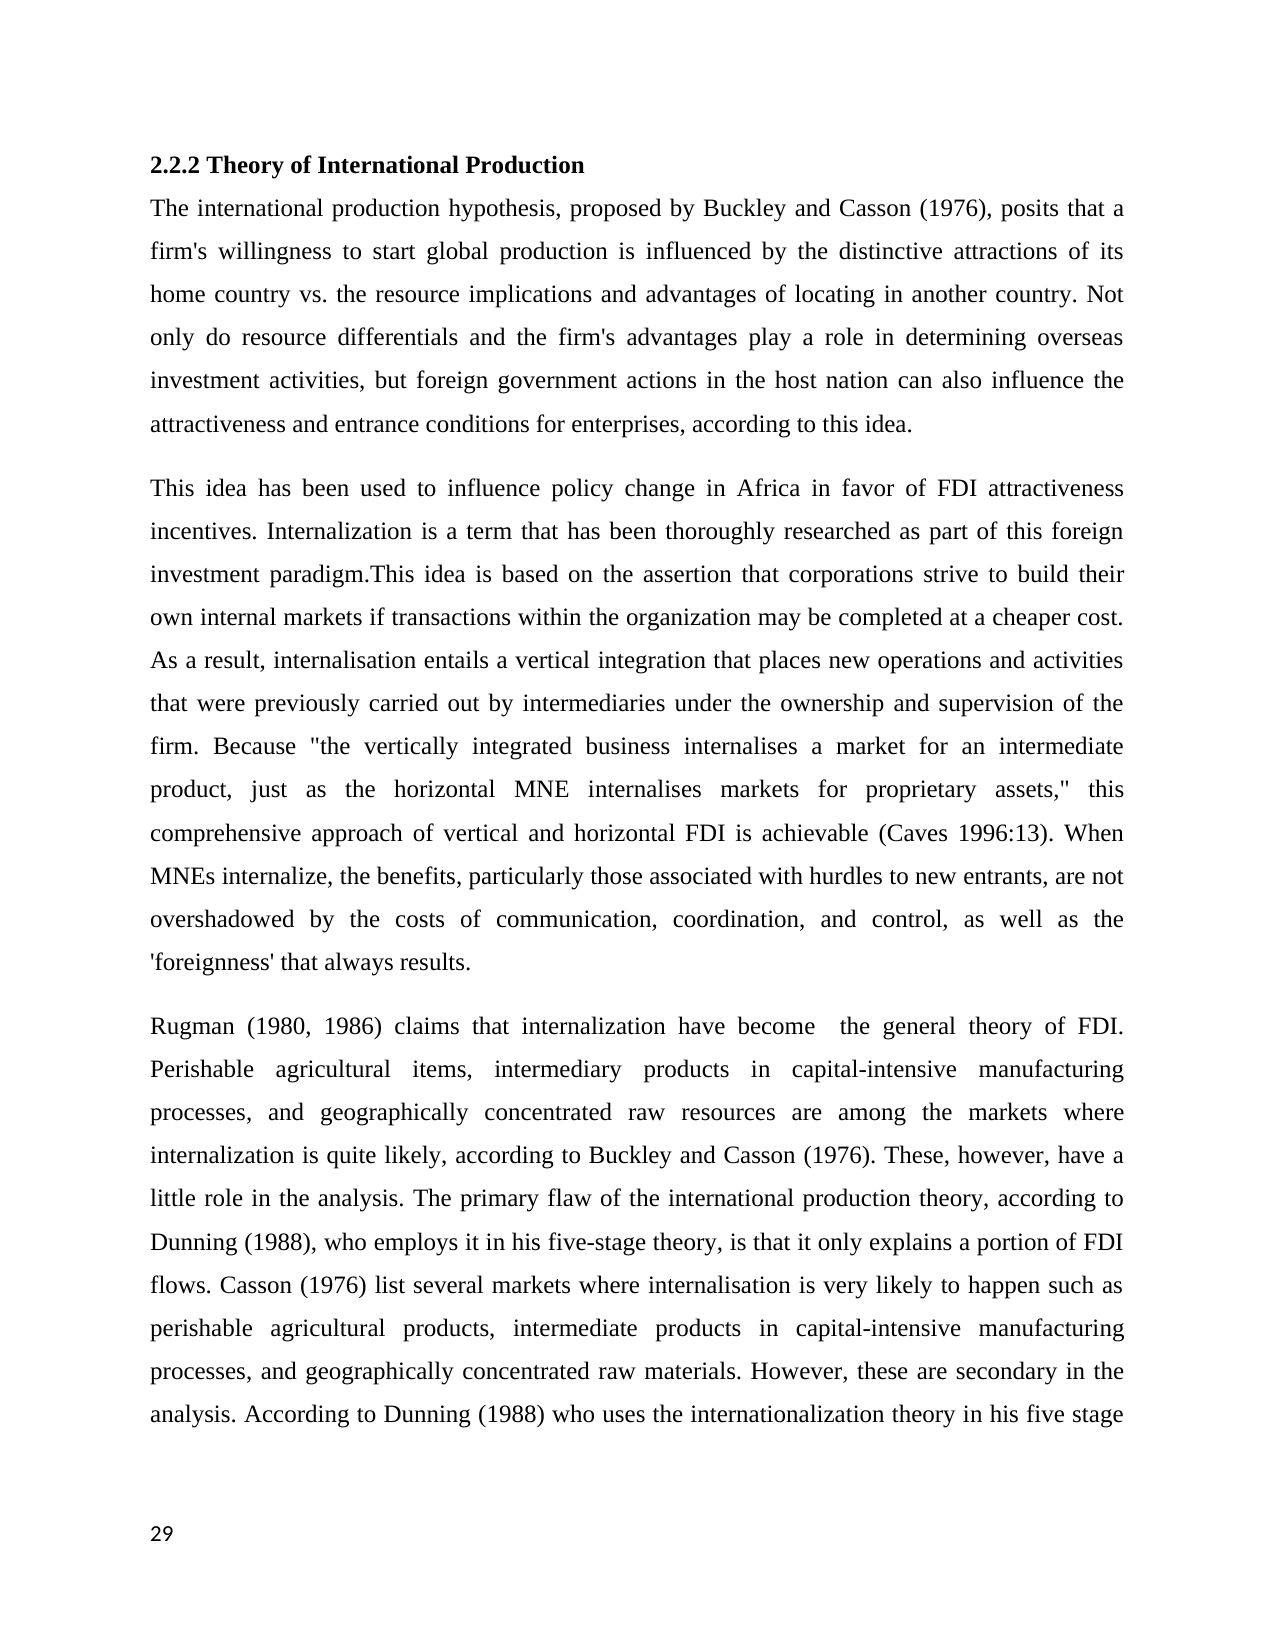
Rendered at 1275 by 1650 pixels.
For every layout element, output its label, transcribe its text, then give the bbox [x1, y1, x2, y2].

text The international production hypothesis, proposed by Buckley and Casson (1976), posits that a firm's willingness to start global production is influenced by the distinctive attractions of its home country vs. the resource implications and advantages of locating in another country. Not only do resource differentials and the firm's advantages play a role in determining overseas investment activities, but foreign government actions in the host nation can also influence the attractiveness and entrance conditions for enterprises, according to this idea. [150, 193, 1125, 437]
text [150, 1011, 1125, 1428]
text This idea has been used to influence policy change in Africa in favor of FDI attractiveness incentives. Internalization is a term that has been thoroughly researched as part of this foreign investment paradigm.This idea is based on the assertion that corporations strive to build their own internal markets if transactions within the organization may be completed at a cheaper cost. As a result, internalisation entails a vertical integration that places new operations and activities that were previously carried out by intermediaries under the ownership and supervision of the firm. Because "the vertically integrated business internalises a market for an intermediate product, just as the horizontal MNE internalises markets for proprietary assets," this comprehensive approach of vertical and horizontal FDI is achievable (Caves 1996:13). When MNEs internalize, the benefits, particularly those associated with hurdles to new entrants, are not overshadowed by the costs of communication, coordination, and control, as well as the 'foreignness' that always results. [150, 473, 1125, 976]
subtitle 2.2.2 Theory of International Production [150, 150, 1125, 179]
